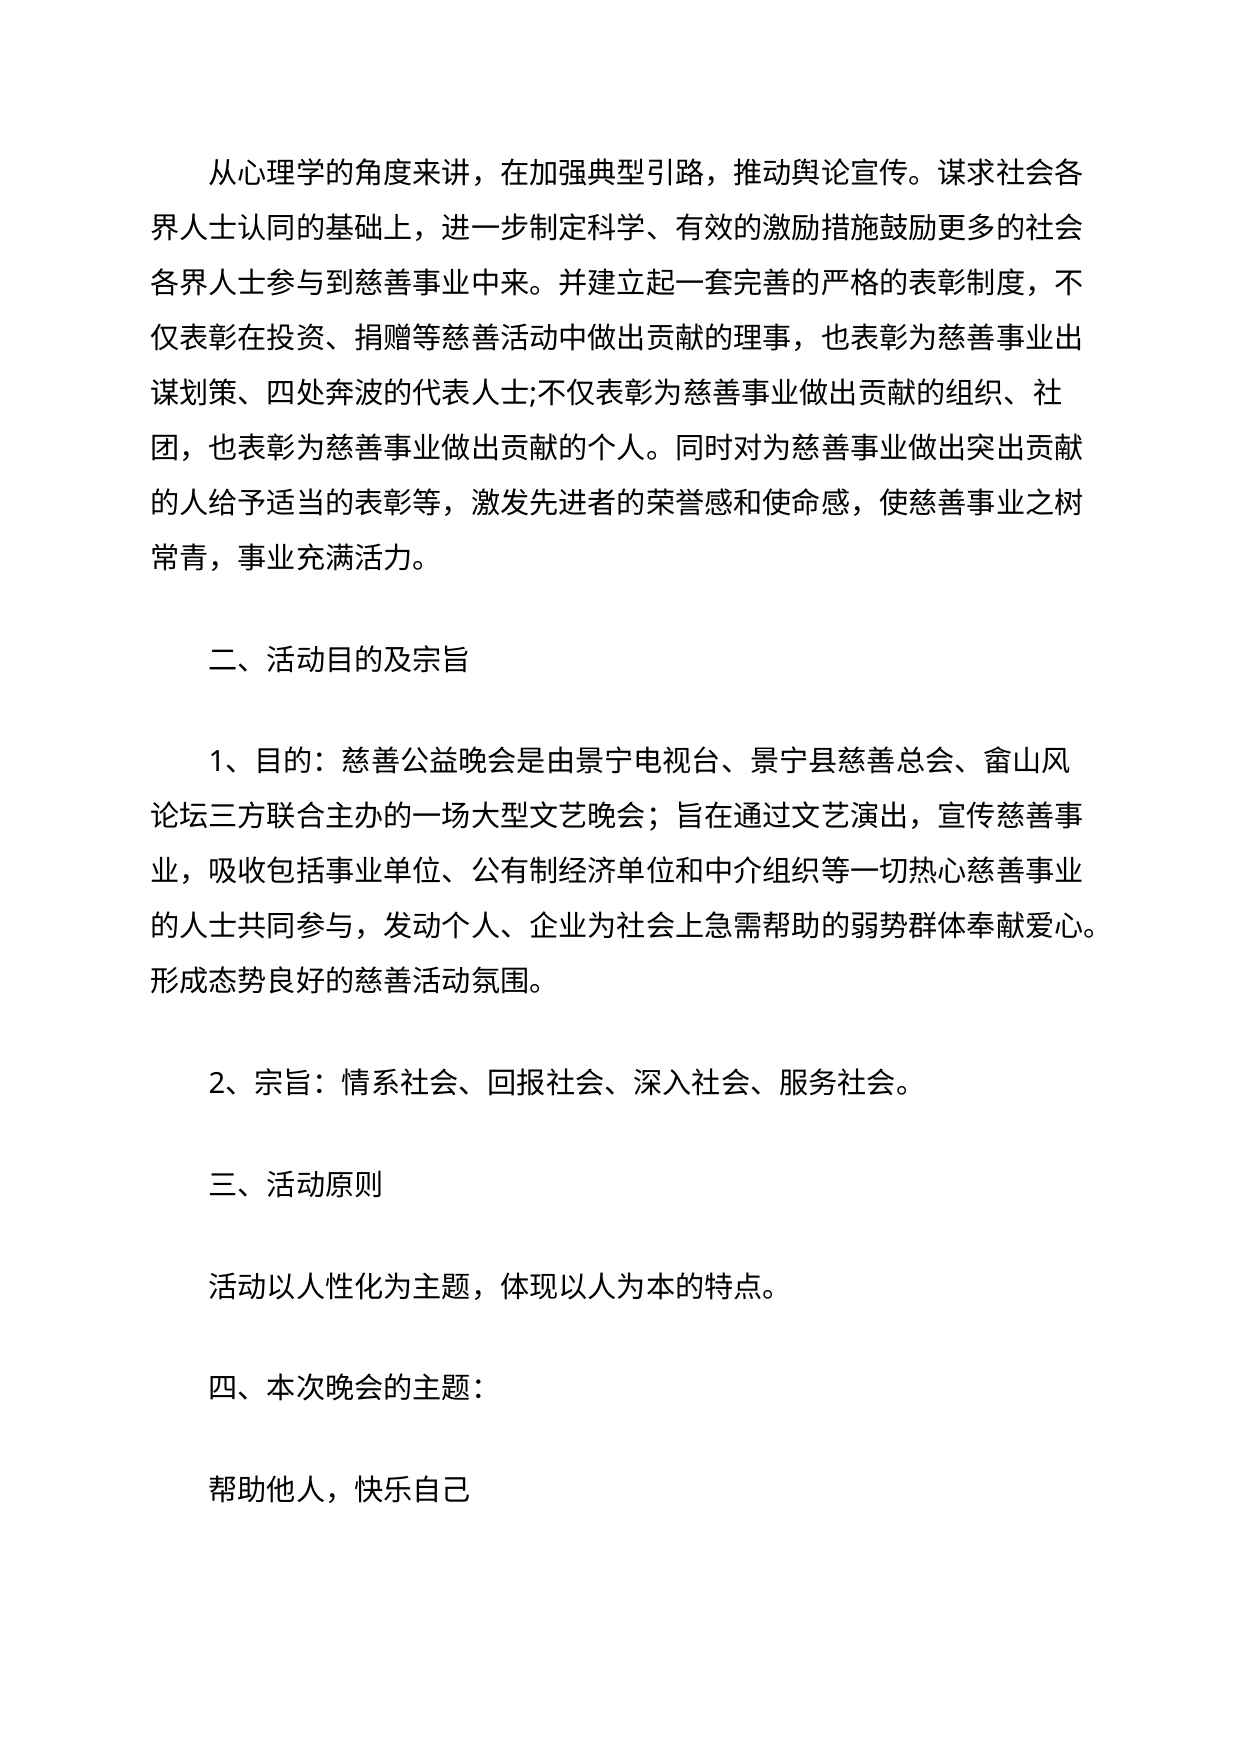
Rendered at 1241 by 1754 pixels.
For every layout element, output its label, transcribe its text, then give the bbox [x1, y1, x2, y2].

text 1、目的：慈善公益晚会是由景宁电视台、景宁县慈善总会、畲山风论坛三方联合主办的一场大型文艺晚会；旨在通过文艺演出，宣传慈善事业，吸收包括事业单位、公有制经济单位和中介组织等一切热心慈善事业的人士共同参与，发动个人、企业为社会上急需帮助的弱势群体奉献爱心。形成态势良好的慈善活动氛围。 [150, 738, 1090, 1000]
text 二、活动目的及宗旨 [150, 636, 1090, 678]
text 帮助他人，快乐自己 [150, 1467, 1090, 1509]
text 三、活动原则 [150, 1161, 1090, 1204]
text 2、宗旨：情系社会、回报社会、深入社会、服务社会。 [150, 1059, 1090, 1102]
text 活动以人性化为主题，体现以人为本的特点。 [150, 1263, 1090, 1305]
text 从心理学的角度来讲，在加强典型引路，推动舆论宣传。谋求社会各界人士认同的基础上，进一步制定科学、有效的激励措施鼓励更多的社会各界人士参与到慈善事业中来。并建立起一套完善的严格的表彰制度，不仅表彰在投资、捐赠等慈善活动中做出贡献的理事，也表彰为慈善事业出谋划策、四处奔波的代表人士;不仅表彰为慈善事业做出贡献的组织、社团，也表彰为慈善事业做出贡献的个人。同时对为慈善事业做出突出贡献的人给予适当的表彰等，激发先进者的荣誉感和使命感，使慈善事业之树常青，事业充满活力。 [150, 150, 1090, 577]
text 四、本次晚会的主题： [150, 1365, 1090, 1407]
